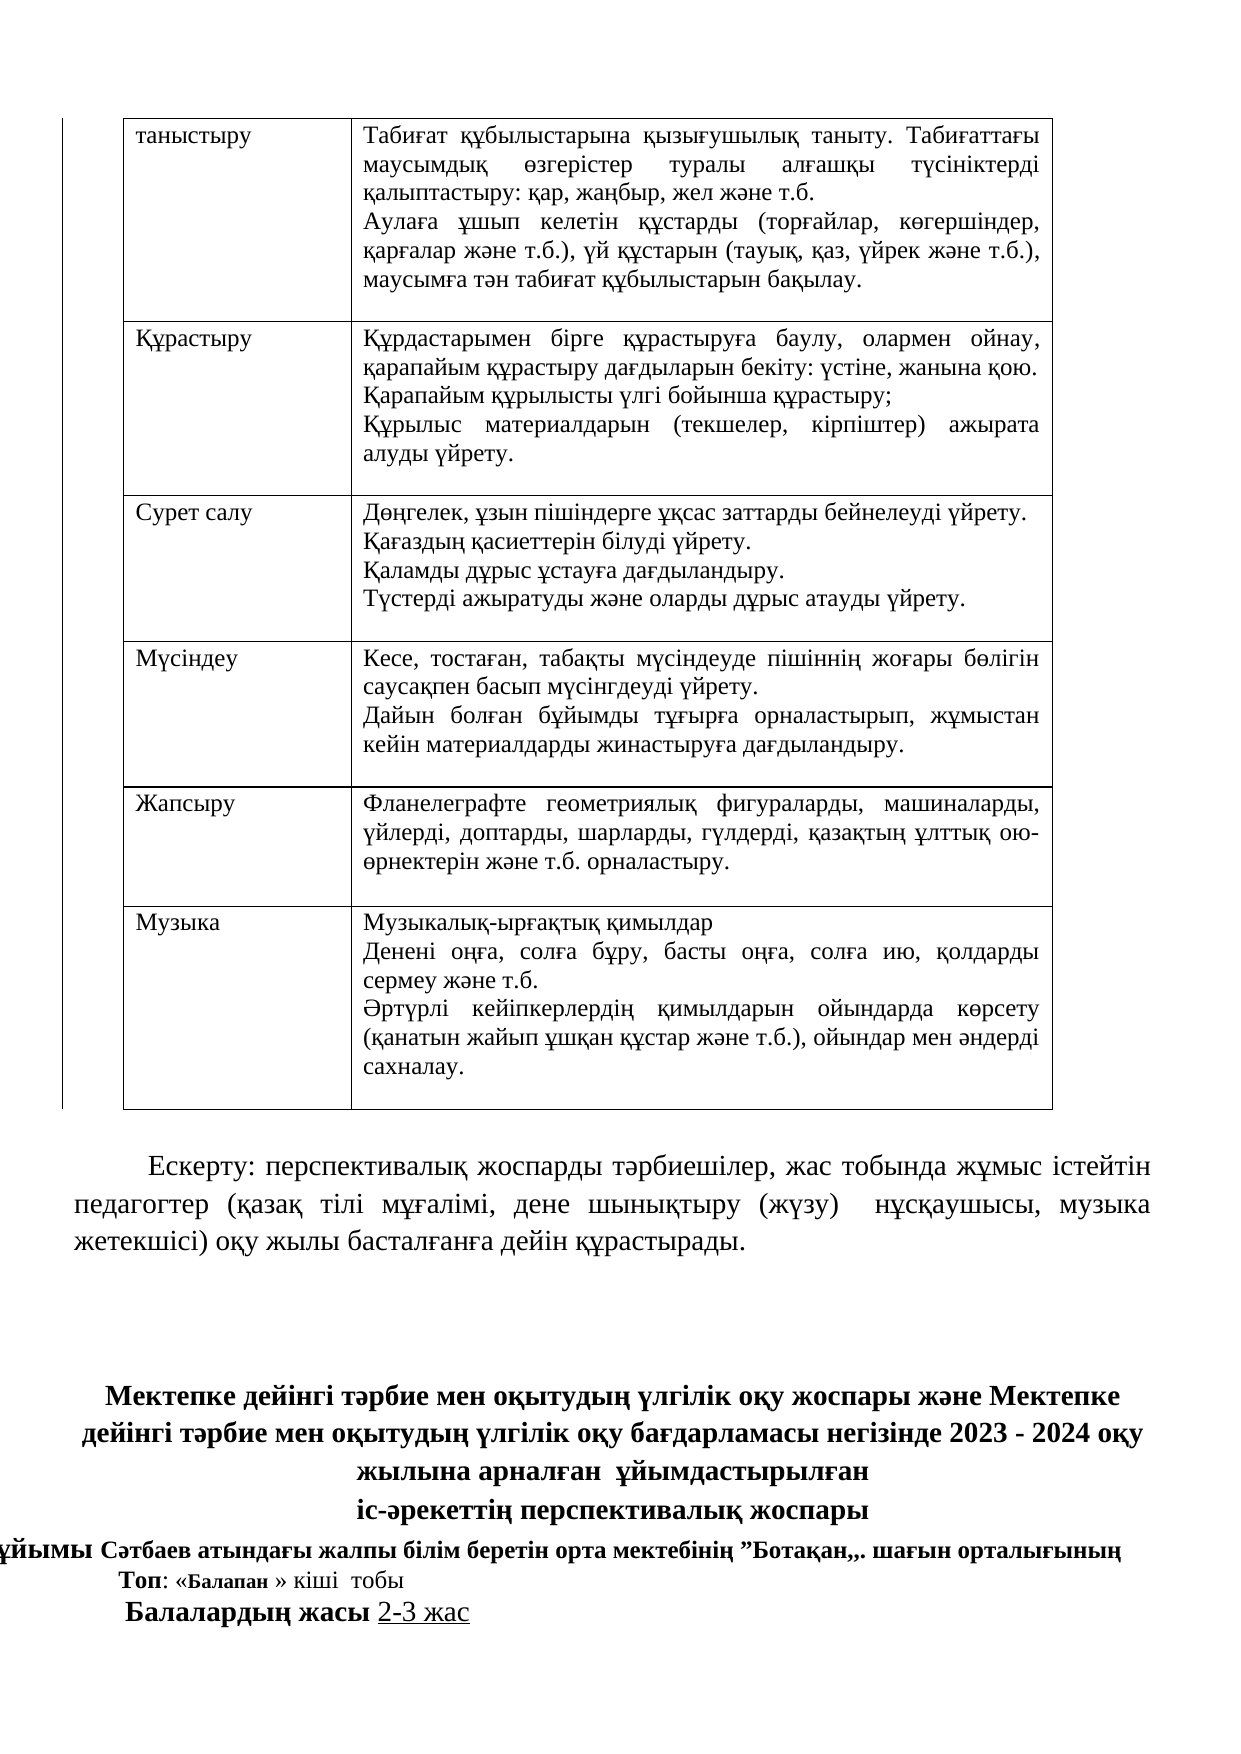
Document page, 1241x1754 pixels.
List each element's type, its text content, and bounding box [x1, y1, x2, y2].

table_cell Құрдастарымен бірге құрастыруға баулу, олармен ойнау, қарапайым құрастыру дағдыларын бекіту: үстіне, жанына қою. Қарапайым құрылысты үлгі бойынша құрастыру; Құрылыс материалдарын (текшелер, кірпіштер) ажырата алуды үйрету. [352, 322, 1052, 495]
table_cell Кесе, тостаған, табақты мүсіндеуде пішіннің жоғары бөлігін саусақпен басып мүсінгдеуді үйрету. Дайын болған бұйымды тұғырға орналастырып, жұмыстан кейін материалдарды жинастыруға дағдыландыру. [352, 642, 1052, 786]
table_cell Сурет салу [124, 496, 351, 641]
text Топ: «Балапан » кіші тобы [0, 1565, 1181, 1594]
table_cell Жапсыру [124, 788, 351, 906]
text Білім беру ұйымы Сәтбаев атындағы жалпы білім беретін орта мектебінің ”Ботақан,,. шағын орталығының [0, 1531, 1181, 1565]
text Балалардың жасы 2-3 жас [74, 1594, 1152, 1627]
table_cell Құрастыру [124, 322, 351, 495]
table_cell Фланелеграфте геометриялық фигураларды, машиналарды, үйлерді, доптарды, шарларды, гүлдерді, қазақтың ұлттық ою-өрнектерін және т.б. орналастыру. [352, 788, 1052, 906]
table_cell Музыкалық-ырғақтық қимылдар Денені оңға, солға бұру, басты оңға, солға ию, қолдарды сермеу және т.б. Әртүрлі кейіпкерлердің қимылдарын ойындарда көрсету (қанатын жайып ұшқан құстар және т.б.), ойындар мен әндерді сахналау. [352, 907, 1052, 1108]
text Мектепке дейінгі тәрбие мен оқытудың үлгілік оқу жоспары және Мектепке дейінгі тәрбие мен оқытудың үлгілік оқу бағдарламасы негізінде 2023 - 2024 оқу жылына арналған ұйымдастырылған [74, 1378, 1152, 1487]
table_cell Мүсіндеу [124, 642, 351, 786]
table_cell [352, 119, 1052, 321]
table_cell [124, 119, 351, 321]
table_cell Музыка [124, 907, 351, 1108]
table_cell Дөңгелек, ұзын пішіндерге ұқсас заттарды бейнелеуді үйрету. Қағаздың қасиеттерін білуді үйрету. Қаламды дұрыс ұстауға дағдыландыру. Түстерді ажыратуды және оларды дұрыс атауды үйрету. [352, 496, 1052, 641]
text іс-әрекеттің перспективалық жоспары [74, 1492, 1152, 1526]
text Ескерту: перспективалық жоспарды тәрбиешілер, жас тобында жұмыс істейтін педагогтер (қазақ тілі мұғалімі, дене шынықтыру (жүзу) нұсқаушысы, музыка жетекшісі) оқу жылы басталғанға дейін құрастырады. [74, 1148, 1152, 1257]
